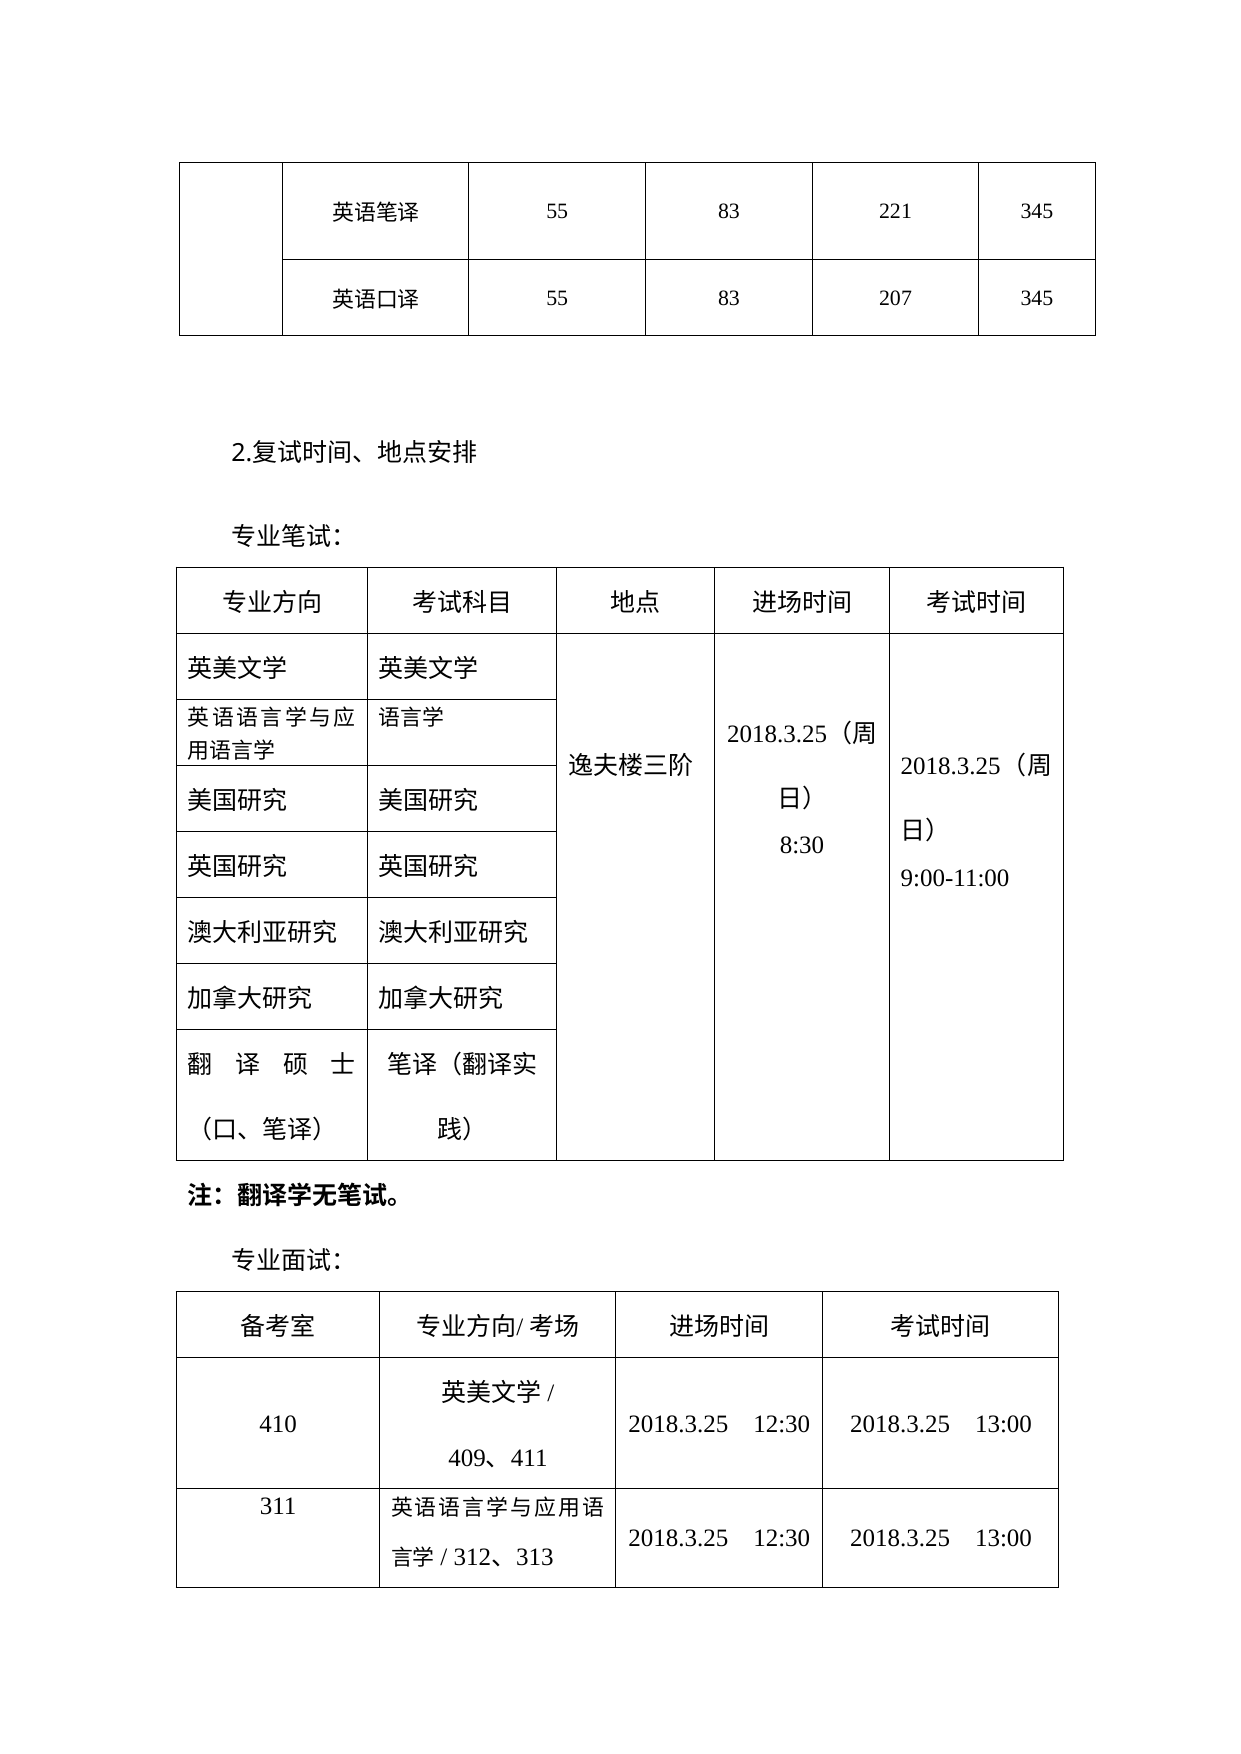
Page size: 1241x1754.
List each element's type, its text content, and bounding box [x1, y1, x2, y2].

table_cell 澳大利亚研究 [177, 898, 367, 963]
table_cell 英美文学 / 409、411 [380, 1358, 615, 1488]
table_cell 英美文学 [368, 634, 556, 699]
table_cell 221 [813, 163, 978, 259]
table_cell 2018.3.25 12:30 [616, 1358, 822, 1488]
table_cell 英语语言学与应用语言学 / 312、313 [380, 1489, 615, 1587]
table_cell 345 [979, 163, 1095, 259]
table_cell 英语口译 [283, 260, 468, 335]
text 专业笔试： [187, 502, 1053, 567]
table_header 进场时间 [616, 1292, 822, 1357]
table_cell 英美文学 [177, 634, 367, 699]
table_cell 英语笔译 [283, 163, 468, 259]
table_header 考试时间 [823, 1292, 1058, 1357]
table_cell 207 [813, 260, 978, 335]
table_header 考试科目 [368, 568, 556, 633]
table_header 专业方向 [177, 568, 367, 633]
table_cell 澳大利亚研究 [368, 898, 556, 963]
table_cell 2018.3.25 13:00 [823, 1489, 1058, 1587]
text 注：翻译学无笔试。 [187, 1161, 1053, 1226]
table_cell 语言学 [368, 700, 556, 765]
text 专业面试： [187, 1226, 1053, 1291]
table_cell 美国研究 [177, 766, 367, 831]
table_cell 2018.3.25（周日） 8:30 [715, 634, 889, 1160]
table_cell 83 [646, 260, 812, 335]
table_cell 加拿大研究 [177, 964, 367, 1029]
table_cell 55 [469, 163, 645, 259]
table_cell 2018.3.25（周日） 9:00-11:00 [890, 634, 1063, 1160]
table_header 考试时间 [890, 568, 1063, 633]
table_cell 英国研究 [177, 832, 367, 897]
table_cell 英国研究 [368, 832, 556, 897]
table_cell 2018.3.25 13:00 [823, 1358, 1058, 1488]
table_header 地点 [557, 568, 714, 633]
table_cell 英语语言学与应用语言学 [177, 700, 367, 765]
table_cell 2018.3.25 12:30 [616, 1489, 822, 1587]
table_header 进场时间 [715, 568, 889, 633]
table_cell 55 [469, 260, 645, 335]
table_cell 345 [979, 260, 1095, 335]
table_cell 逸夫楼三阶 [557, 634, 714, 1160]
text 2.复试时间、地点安排 [187, 418, 1053, 483]
table_cell 410 [177, 1358, 379, 1488]
table_header 专业方向/ 考场 [380, 1292, 615, 1357]
table_cell 加拿大研究 [368, 964, 556, 1029]
table_cell 83 [646, 163, 812, 259]
table_cell 翻译硕士（口、笔译） [177, 1030, 367, 1160]
table_cell 311 [177, 1489, 379, 1587]
table_header 备考室 [177, 1292, 379, 1357]
table_cell 美国研究 [368, 766, 556, 831]
table_cell 笔译（翻译实践） [368, 1030, 556, 1160]
